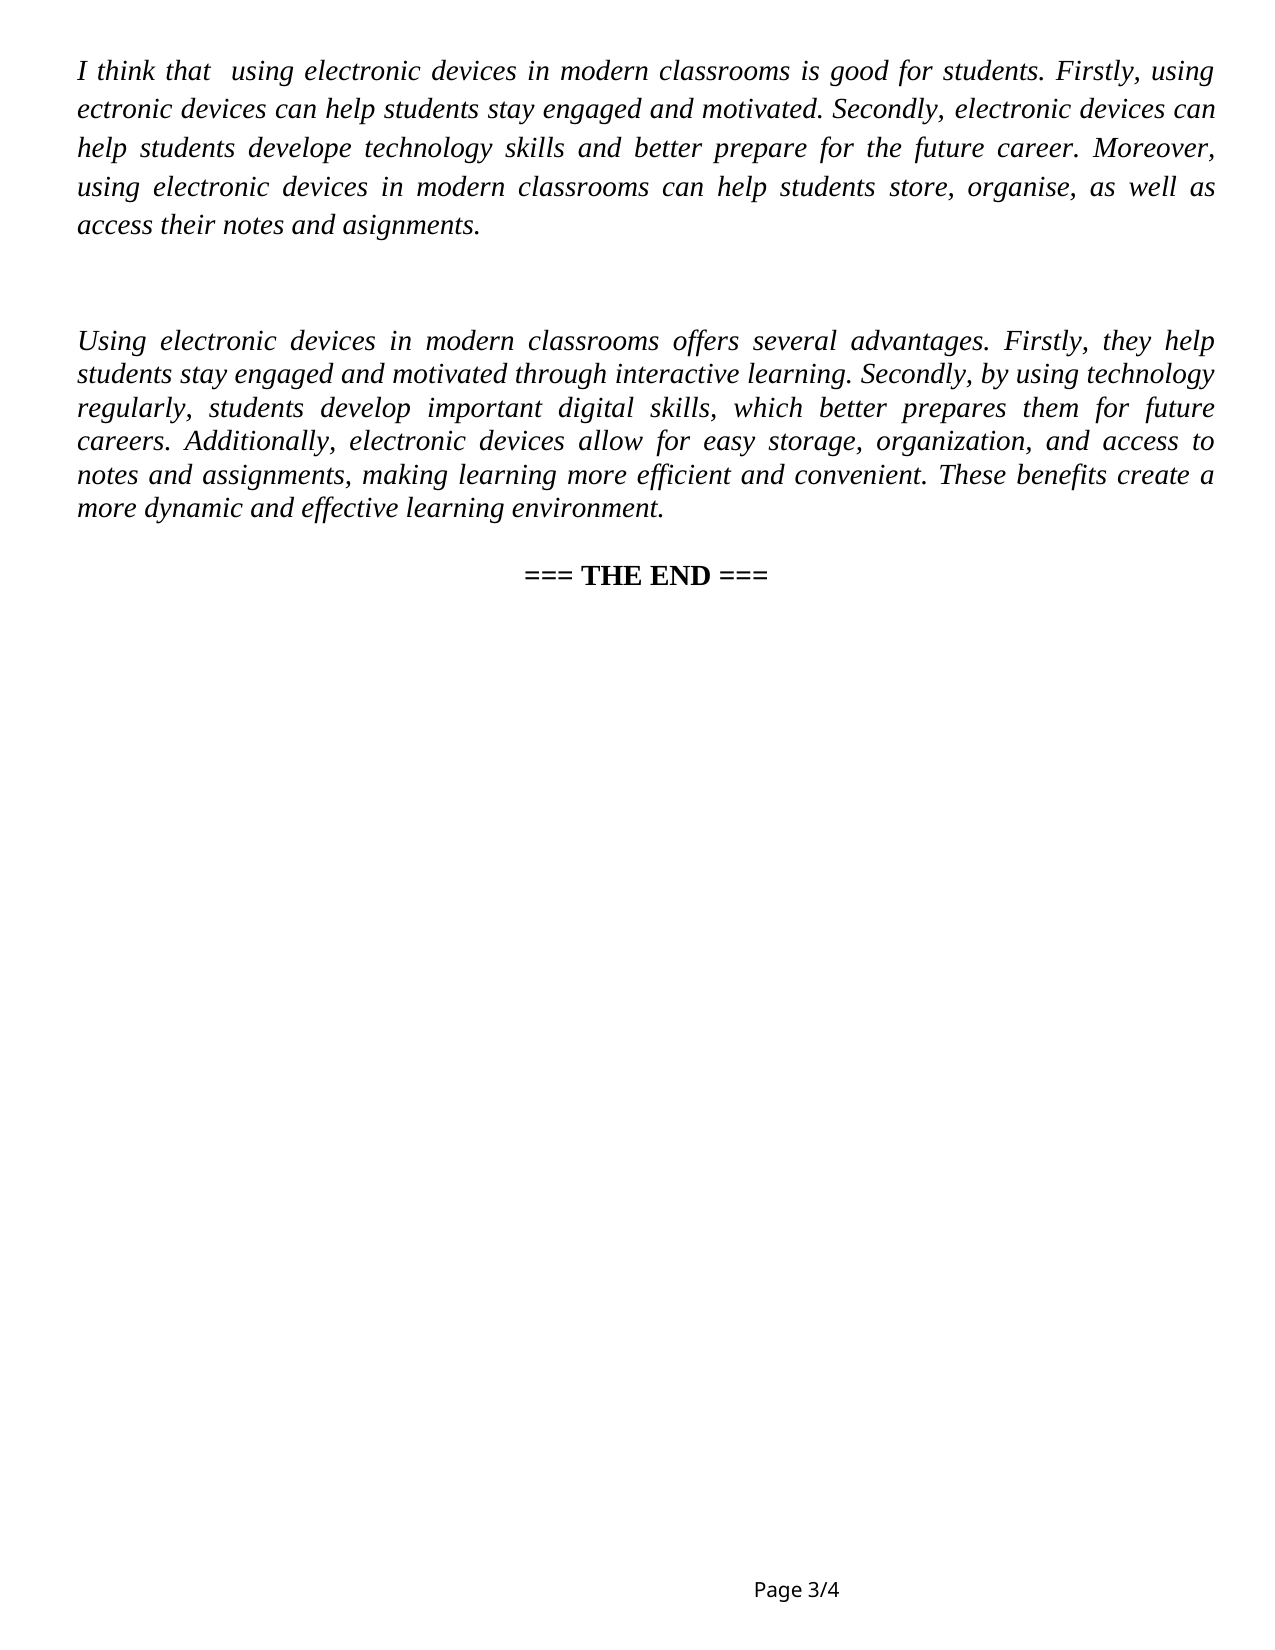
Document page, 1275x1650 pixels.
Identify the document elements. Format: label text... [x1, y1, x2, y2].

text I think that using electronic devices in modern classrooms is good for students. Firstly, using ectronic devices can help students stay engaged and motivated. Secondly, electronic devices can help students develope technology skills and better prepare for the future career. Moreover, using electronic devices in modern classrooms can help students store, organise, as well as access their notes and asignments. [77, 53, 1216, 241]
text === THE END === [77, 558, 1216, 591]
text Using electronic devices in modern classrooms offers several advantages. Firstly, they help students stay engaged and motivated through interactive learning. Secondly, by using technology regularly, students develop important digital skills, which better prepares them for future careers. Additionally, electronic devices allow for easy storage, organization, and access to notes and assignments, making learning more efficient and convenient. These benefits create a more dynamic and effective learning environment. [77, 323, 1216, 524]
